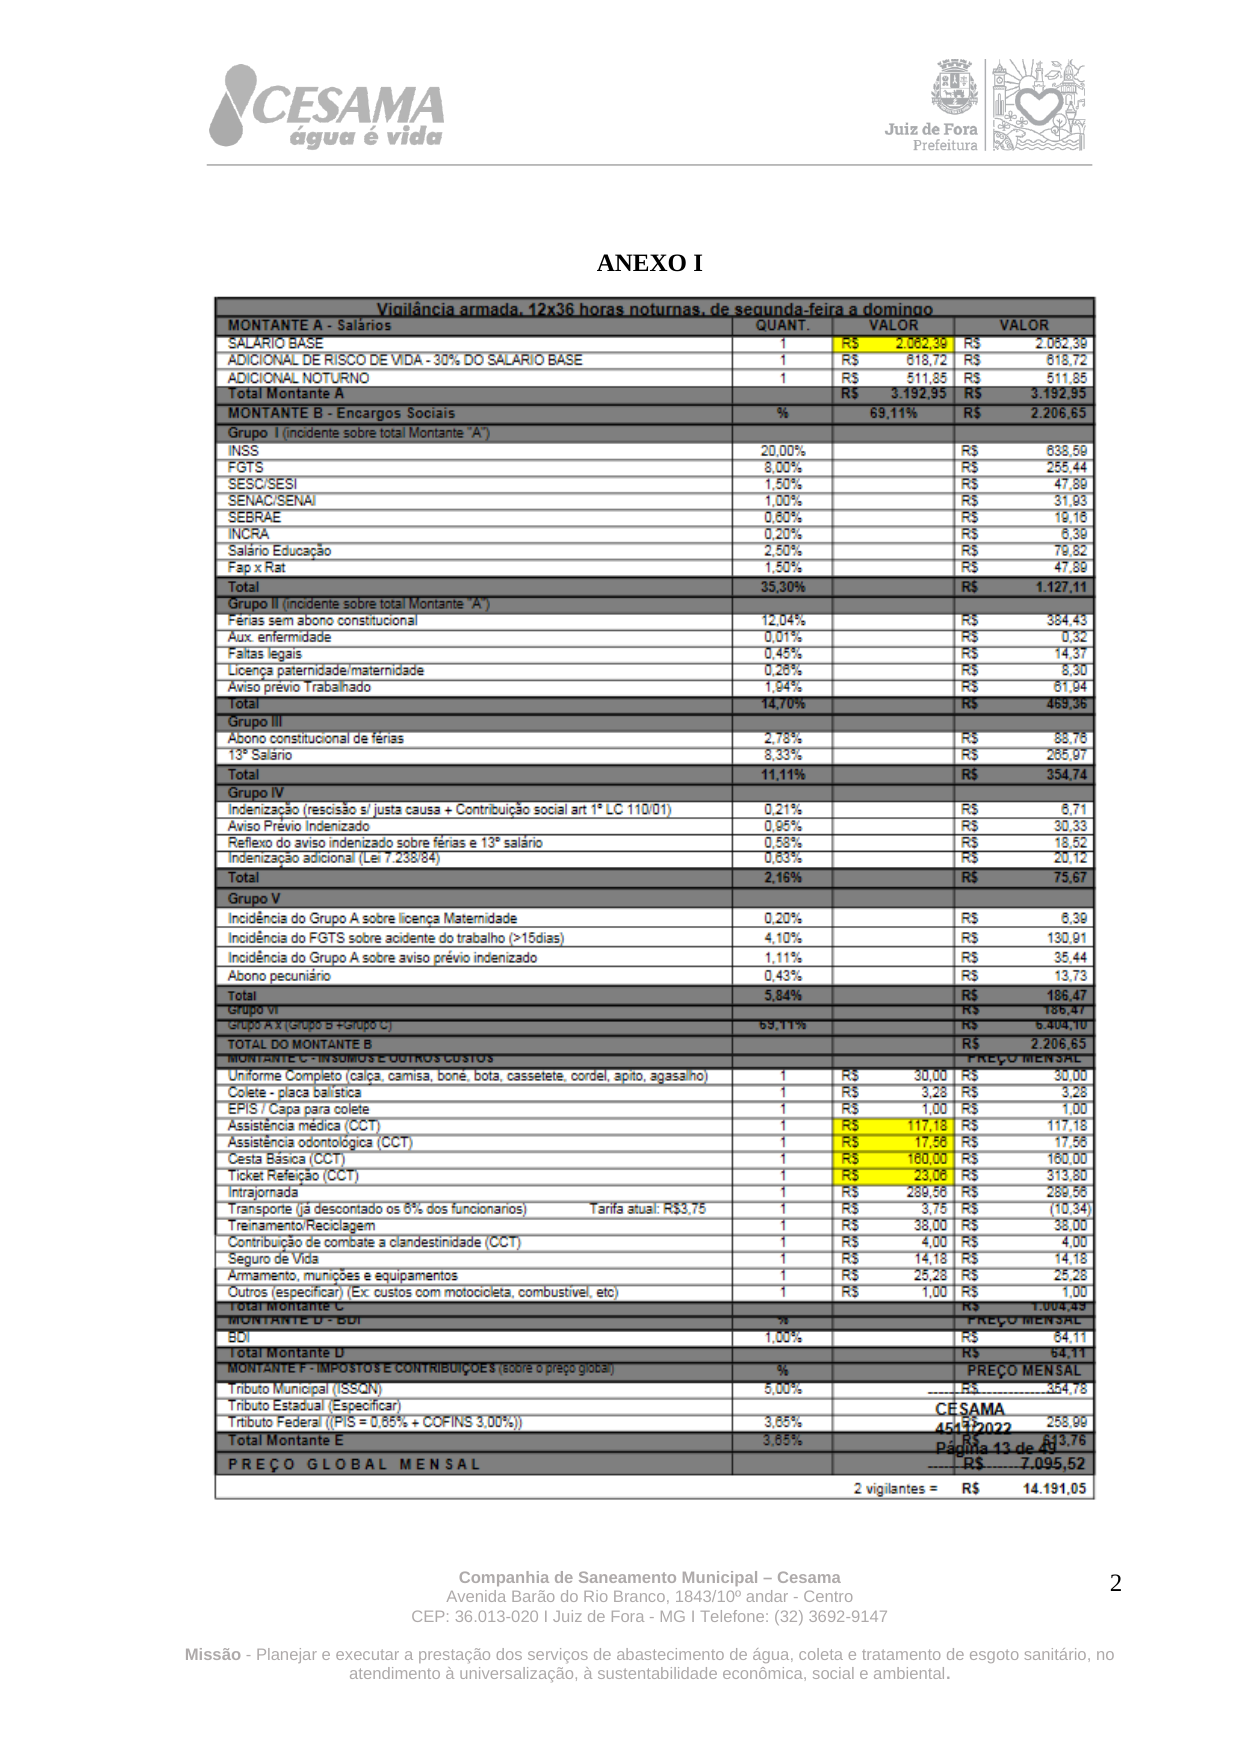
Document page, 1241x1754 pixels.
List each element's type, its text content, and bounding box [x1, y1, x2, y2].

text ANEXO I [177, 248, 1122, 276]
picture [206, 59, 1093, 166]
picture [177, 276, 1122, 1515]
